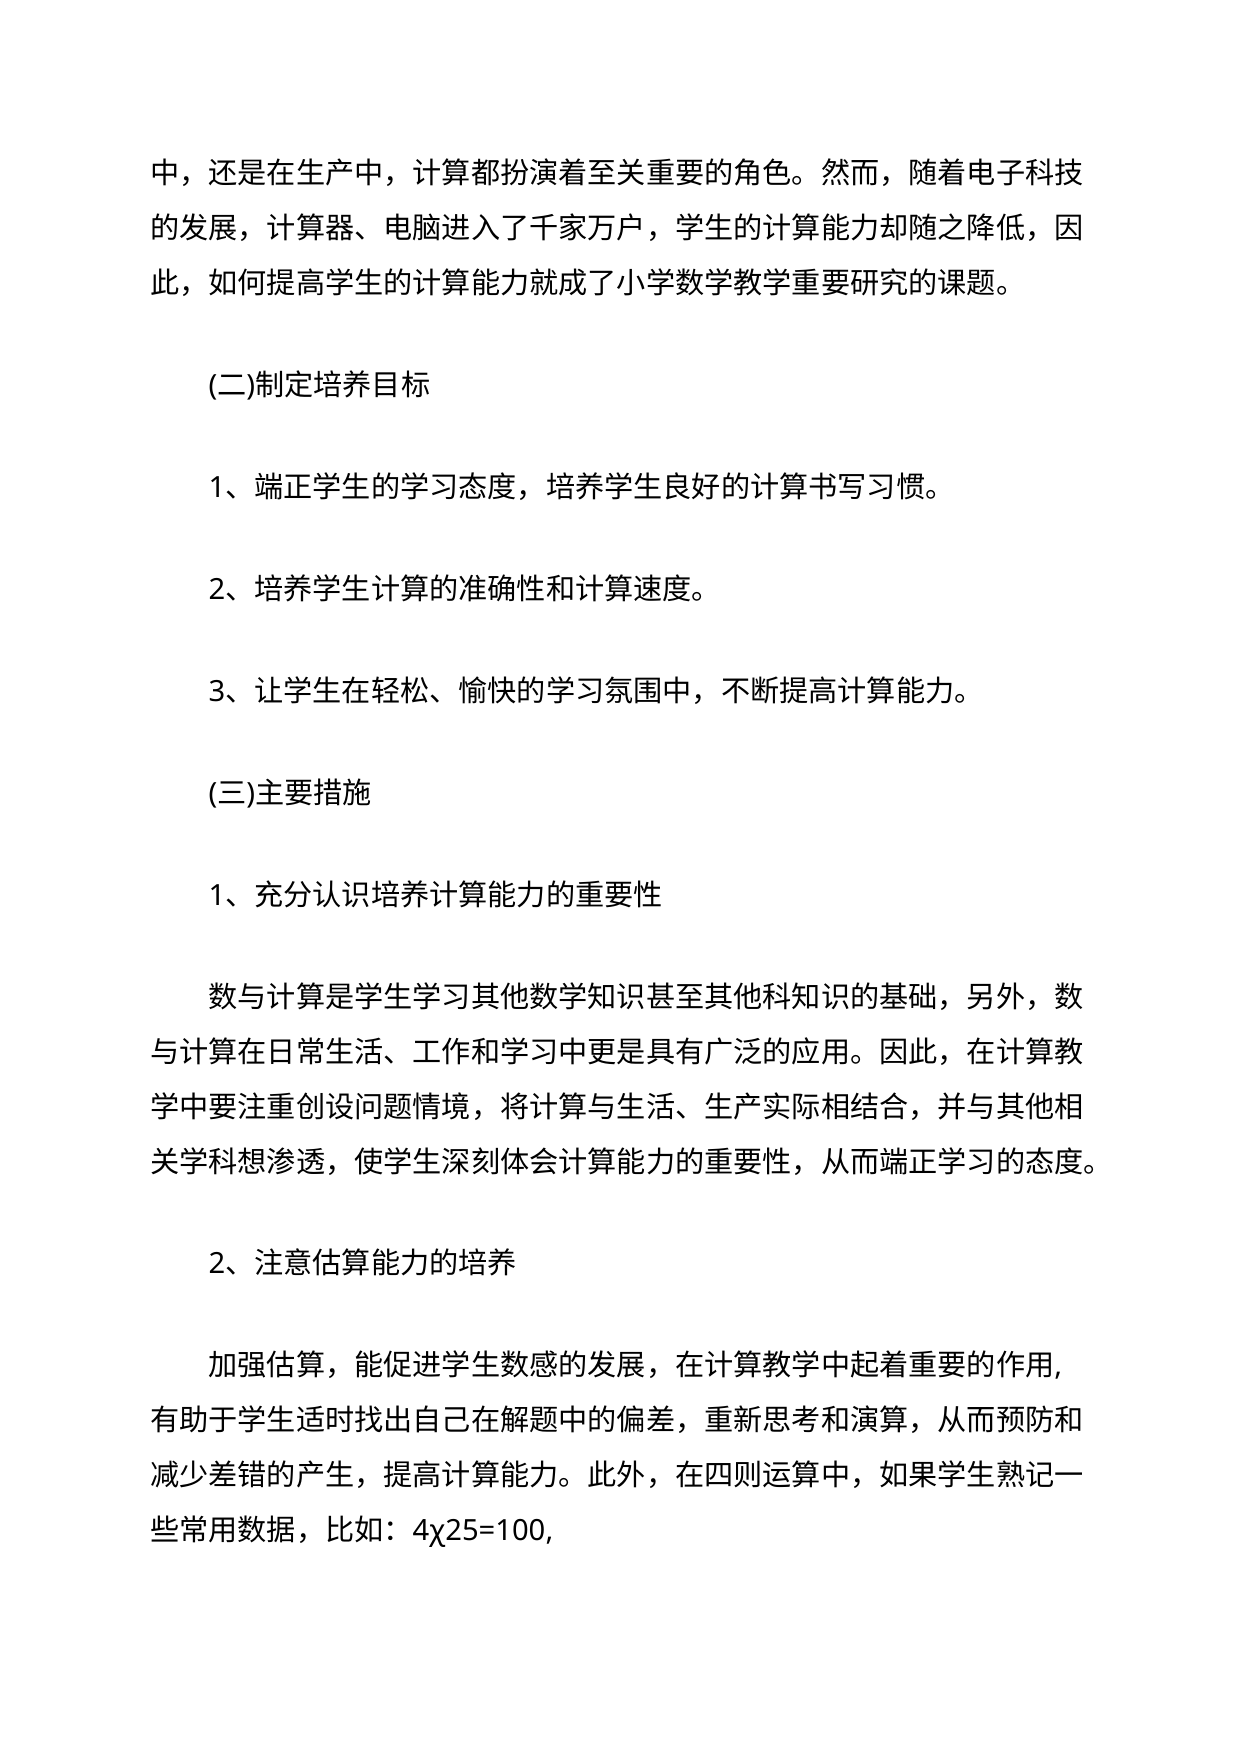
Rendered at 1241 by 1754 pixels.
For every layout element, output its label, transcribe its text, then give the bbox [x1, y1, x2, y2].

text 加强估算，能促进学生数感的发展，在计算教学中起着重要的作用, 有助于学生适时找出自己在解题中的偏差，重新思考和演算，从而预防和减少差错的产生，提高计算能力。此外，在四则运算中，如果学生熟记一些常用数据，比如：4χ25=100, [150, 1342, 1090, 1549]
text 3、让学生在轻松、愉快的学习氛围中，不断提高计算能力。 [150, 667, 1090, 710]
text 数与计算是学生学习其他数学知识甚至其他科知识的基础，另外，数与计算在日常生活、工作和学习中更是具有广泛的应用。因此，在计算教学中要注重创设问题情境，将计算与生活、生产实际相结合，并与其他相关学科想渗透，使学生深刻体会计算能力的重要性，从而端正学习的态度。 [150, 973, 1090, 1180]
text 1、充分认识培养计算能力的重要性 [150, 871, 1090, 914]
text 1、端正学生的学习态度，培养学生良好的计算书写习惯。 [150, 463, 1090, 506]
text (二)制定培养目标 [150, 362, 1090, 404]
text (三)主要措施 [150, 769, 1090, 812]
text 2、注意估算能力的培养 [150, 1240, 1090, 1282]
text 2、培养学生计算的准确性和计算速度。 [150, 566, 1090, 608]
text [150, 150, 1090, 302]
